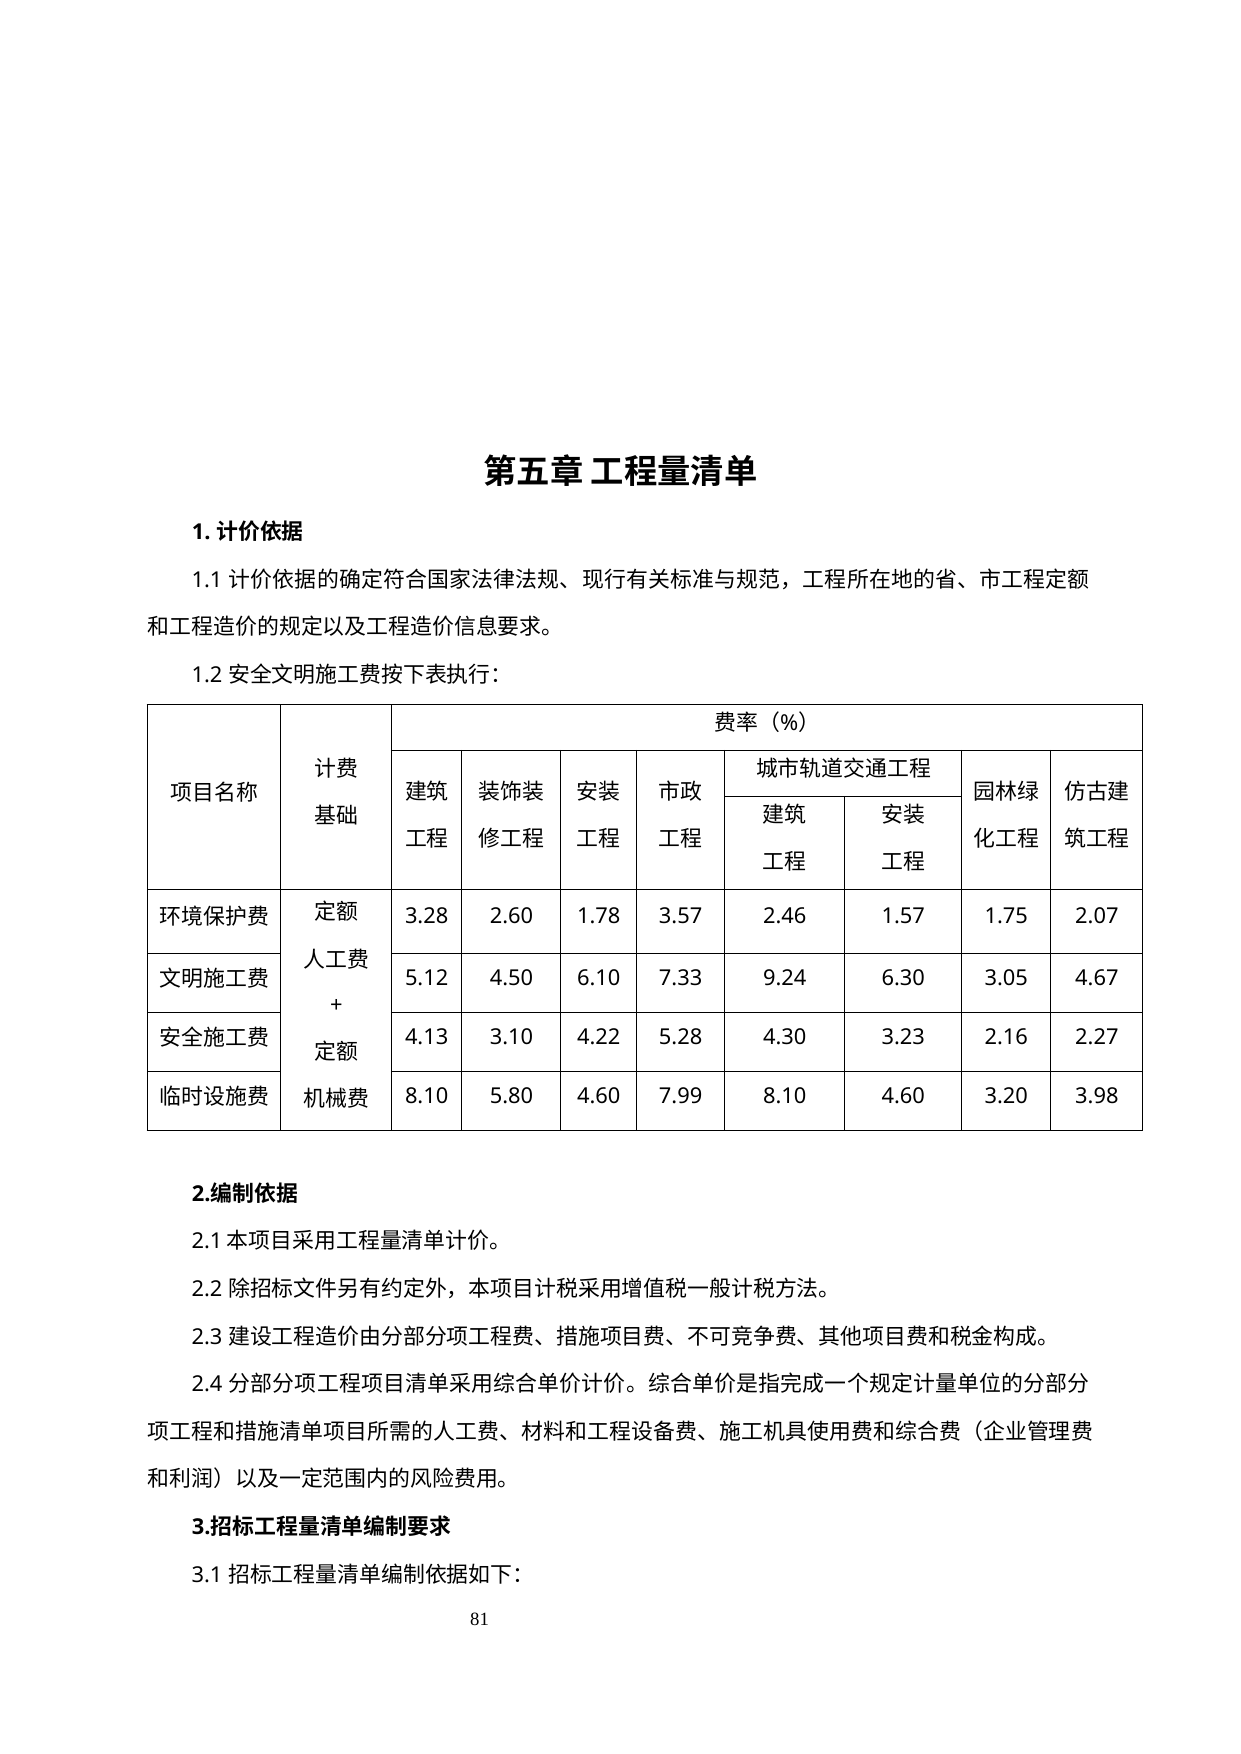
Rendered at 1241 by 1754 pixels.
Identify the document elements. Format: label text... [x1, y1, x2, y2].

text 3.招标工程量清单编制要求 [148, 1509, 1093, 1541]
table_cell 5.80 [462, 1072, 560, 1130]
table_cell 临时设施费 [148, 1072, 280, 1130]
table_cell 4.67 [1051, 954, 1142, 1012]
table_header 计费 基础 [281, 705, 391, 888]
table_cell 4.13 [392, 1013, 461, 1071]
text 1.2 安全文明施工费按下表执行： [148, 657, 1093, 688]
table_cell 7.99 [637, 1072, 724, 1130]
table_cell 6.10 [561, 954, 636, 1012]
table_cell 4.60 [561, 1072, 636, 1130]
text 2.1本项目采用工程量清单计价。 [148, 1223, 1093, 1255]
table_cell 6.30 [845, 954, 961, 1012]
table_cell 3.05 [962, 954, 1050, 1012]
table_header 项目名称 [148, 705, 280, 888]
table_cell 8.10 [392, 1072, 461, 1130]
table_cell 2.46 [725, 890, 844, 953]
text 2.4 分部分项工程项目清单采用综合单价计价。综合单价是指完成一个规定计量单位的分部分项工程和措施清单项目所需的人工费、材料和工程设备费、施工机具使用费和综合费（企业管理费和利润）以及一定范围内的风险费用。 [148, 1366, 1093, 1493]
table_cell 安装 工程 [845, 797, 961, 888]
table_cell 装饰装修工程 [462, 751, 560, 888]
table_cell 建筑工程 [392, 751, 461, 888]
table_cell 7.33 [637, 954, 724, 1012]
table_cell 9.24 [725, 954, 844, 1012]
table_cell 3.98 [1051, 1072, 1142, 1130]
table_cell 3.23 [845, 1013, 961, 1071]
table_cell 4.50 [462, 954, 560, 1012]
table_cell 4.60 [845, 1072, 961, 1130]
table_cell 安全施工费 [148, 1013, 280, 1071]
table_cell 1.78 [561, 890, 636, 953]
table_cell 2.60 [462, 890, 560, 953]
text 2.编制依据 [148, 1176, 1093, 1208]
text 2.2 除招标文件另有约定外，本项目计税采用增值税一般计税方法。 [148, 1271, 1093, 1303]
text 3.1 招标工程量清单编制依据如下： [148, 1557, 1093, 1588]
table_cell 1.75 [962, 890, 1050, 953]
table_cell 4.30 [725, 1013, 844, 1071]
table_cell 3.10 [462, 1013, 560, 1071]
table_cell 1.57 [845, 890, 961, 953]
table_cell 园林绿化工程 [962, 751, 1050, 888]
table_cell 环境保护费 [148, 890, 280, 953]
table_cell 城市轨道交通工程 [725, 751, 961, 796]
table_cell 3.28 [392, 890, 461, 953]
table_cell 仿古建筑工程 [1051, 751, 1142, 888]
title 第五章 工程量清单 [148, 437, 1093, 502]
table_cell 2.07 [1051, 890, 1142, 953]
table_cell 安装 工程 [561, 751, 636, 888]
table_cell 4.22 [561, 1013, 636, 1071]
table_cell 5.28 [637, 1013, 724, 1071]
text 1. 计价依据 [148, 514, 1093, 546]
table_cell 8.10 [725, 1072, 844, 1130]
table_cell 定额 人工费 + 定额 机械费 [281, 890, 391, 1130]
table_cell 市政 工程 [637, 751, 724, 888]
text 2.3 建设工程造价由分部分项工程费、措施项目费、不可竞争费、其他项目费和税金构成。 [148, 1319, 1093, 1351]
table_cell 2.16 [962, 1013, 1050, 1071]
table_cell 2.27 [1051, 1013, 1142, 1071]
table_cell 3.20 [962, 1072, 1050, 1130]
table_cell 3.57 [637, 890, 724, 953]
table_cell 文明施工费 [148, 954, 280, 1012]
table_cell 5.12 [392, 954, 461, 1012]
table_cell 建筑 工程 [725, 797, 844, 888]
table_header 费率（%） [392, 705, 1142, 750]
text 1.1 计价依据的确定符合国家法律法规、现行有关标准与规范，工程所在地的省、市工程定额和工程造价的规定以及工程造价信息要求。 [148, 562, 1093, 641]
